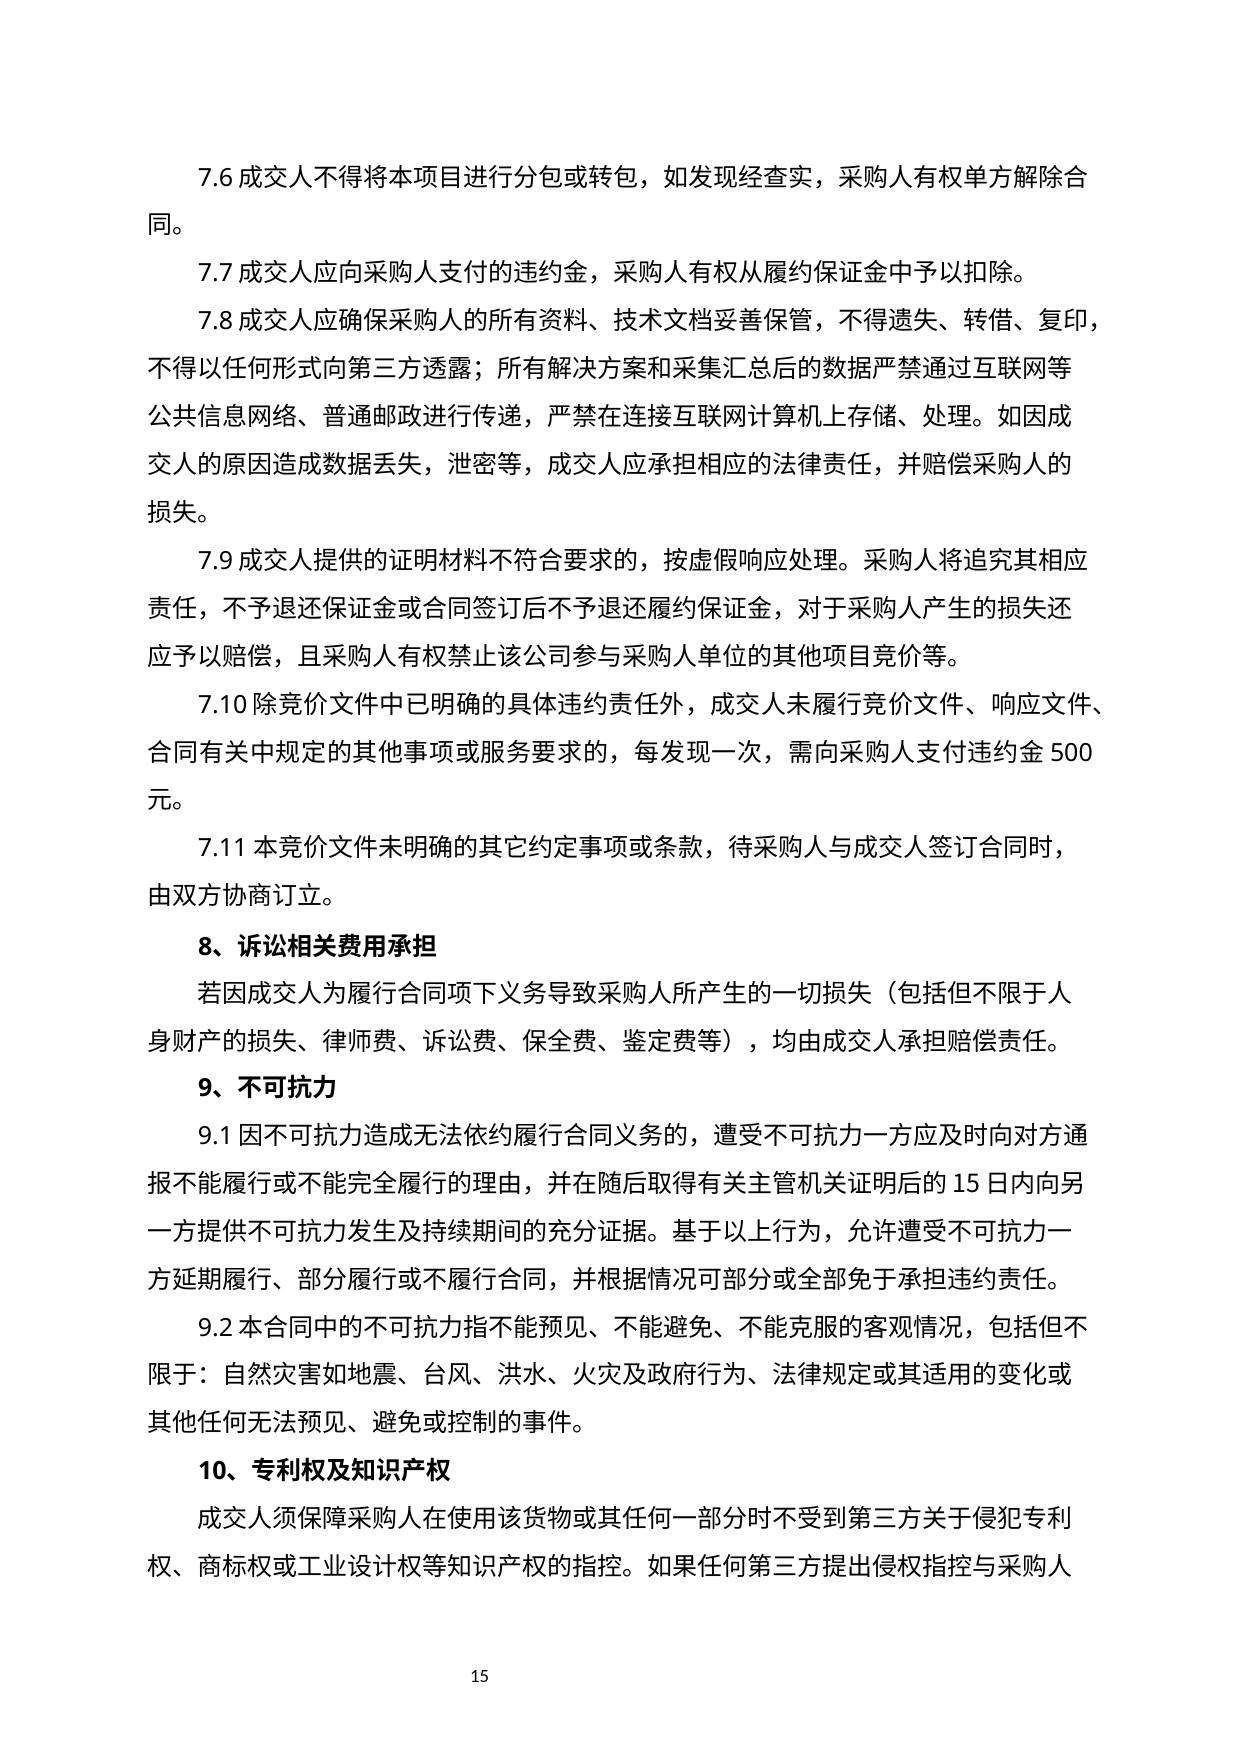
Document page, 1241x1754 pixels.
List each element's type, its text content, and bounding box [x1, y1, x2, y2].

text 若因成交人为履行合同项下义务导致采购人所产生的一切损失（包括但不限于人身财产的损失、律师费、诉讼费、保全费、鉴定费等），均由成交人承担赔偿责任。 [148, 962, 1093, 1058]
text 7.11 本竞价文件未明确的其它约定事项或条款，待采购人与成交人签订合同时，由双方协商订立。 [148, 818, 1093, 914]
text 7.6成交人不得将本项目进行分包或转包，如发现经查实，采购人有权单方解除合同。 [148, 148, 1093, 243]
text 7.9成交人提供的证明材料不符合要求的，按虚假响应处理。采购人将追究其相应责任，不予退还保证金或合同签订后不予退还履约保证金，对于采购人产生的损失还应予以赔偿，且采购人有权禁止该公司参与采购人单位的其他项目竞价等。 [148, 531, 1093, 675]
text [148, 1489, 1093, 1585]
text 9.1因不可抗力造成无法依约履行合同义务的，遭受不可抗力一方应及时向对方通报不能履行或不能完全履行的理由，并在随后取得有关主管机关证明后的15日内向另一方提供不可抗力发生及持续期间的充分证据。基于以上行为，允许遭受不可抗力一方延期履行、部分履行或不履行合同，并根据情况可部分或全部免于承担违约责任。 [148, 1106, 1093, 1298]
text 8、诉讼相关费用承担 [148, 914, 1093, 962]
text 7.8成交人应确保采购人的所有资料、技术文档妥善保管，不得遗失、转借、复印，不得以任何形式向第三方透露；所有解决方案和采集汇总后的数据严禁通过互联网等公共信息网络、普通邮政进行传递，严禁在连接互联网计算机上存储、处理。如因成交人的原因造成数据丢失，泄密等，成交人应承担相应的法律责任，并赔偿采购人的损失。 [148, 291, 1093, 531]
text 7.10除竞价文件中已明确的具体违约责任外，成交人未履行竞价文件、响应文件、合同有关中规定的其他事项或服务要求的，每发现一次，需向采购人支付违约金500元。 [148, 675, 1093, 818]
text 9、不可抗力 [148, 1058, 1093, 1106]
text 9.2本合同中的不可抗力指不能预见、不能避免、不能克服的客观情况，包括但不限于：自然灾害如地震、台风、洪水、火灾及政府行为、法律规定或其适用的变化或其他任何无法预见、避免或控制的事件。 [148, 1298, 1093, 1441]
text 10、专利权及知识产权 [148, 1441, 1093, 1489]
text 7.7成交人应向采购人支付的违约金，采购人有权从履约保证金中予以扣除。 [148, 243, 1093, 291]
